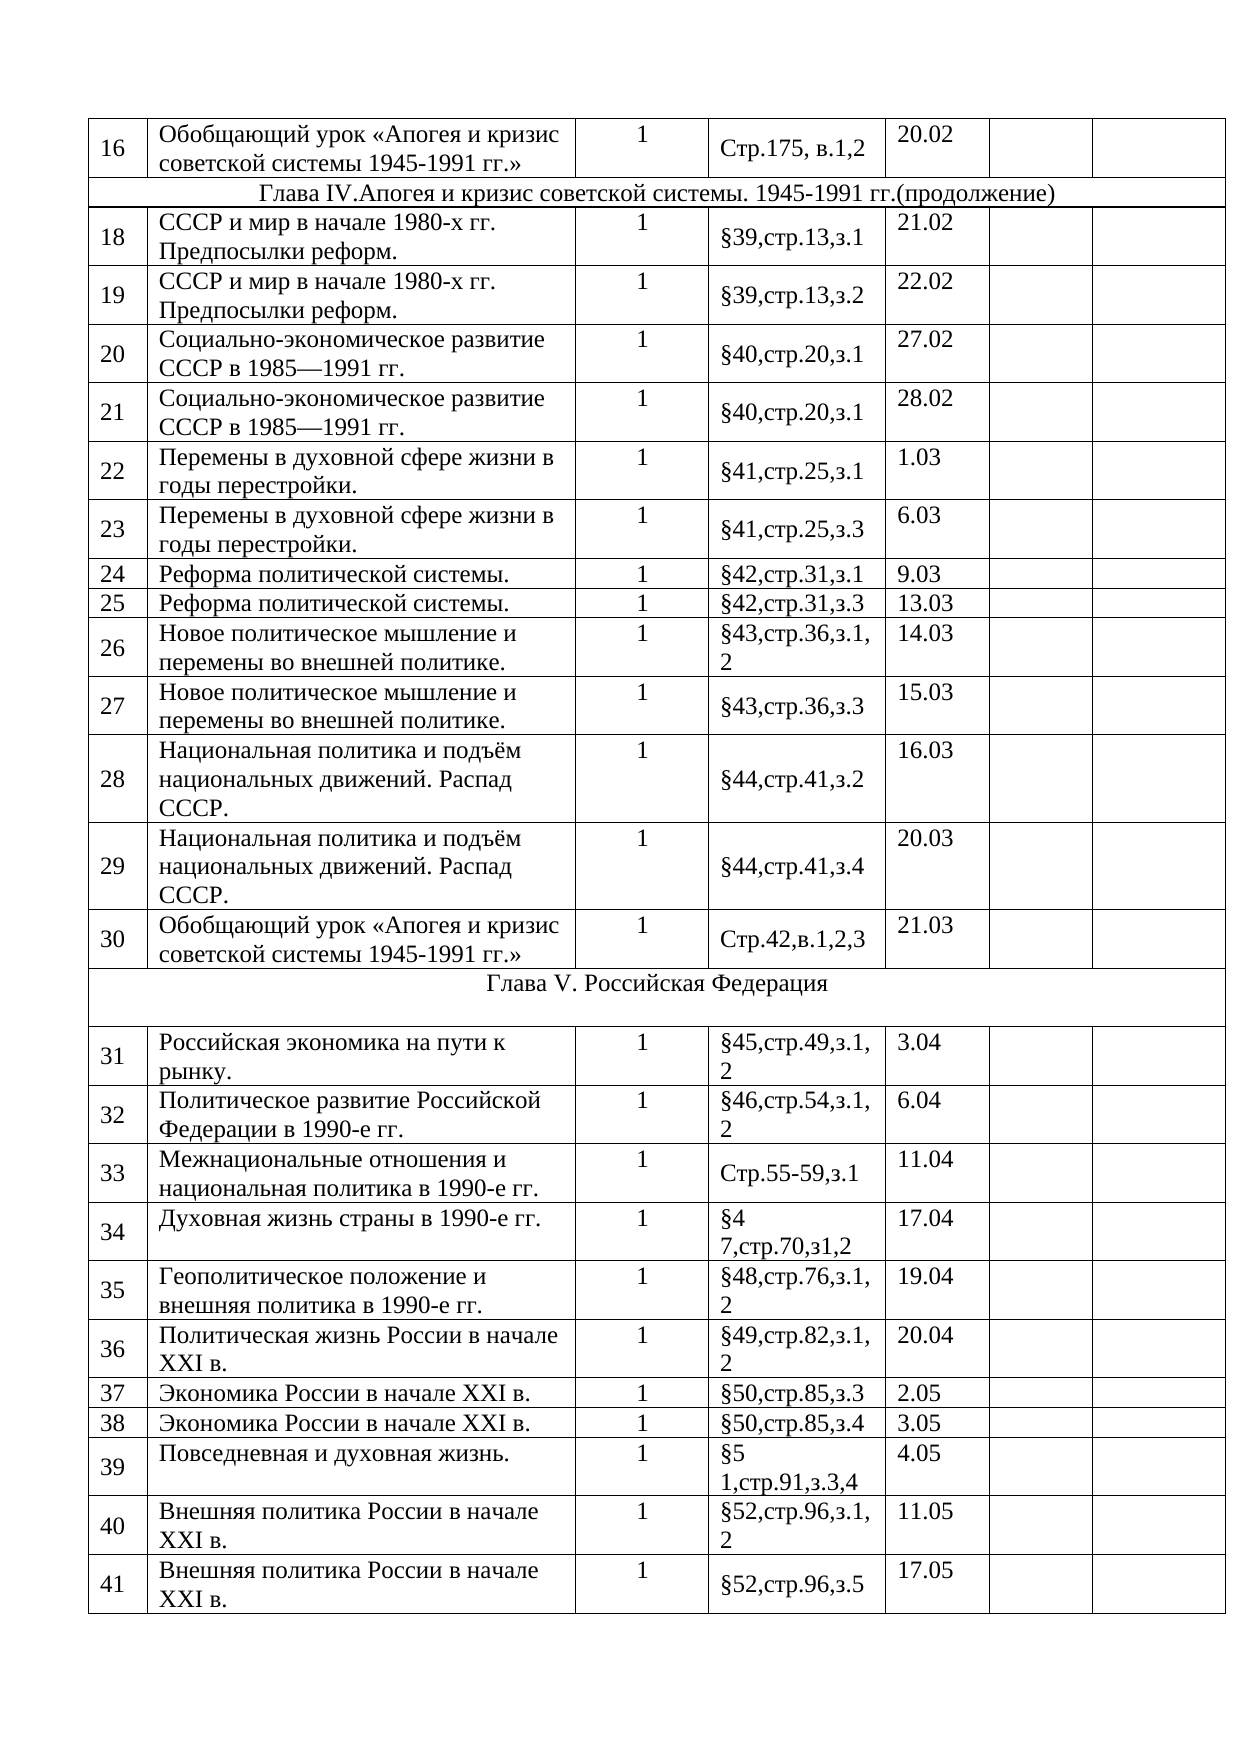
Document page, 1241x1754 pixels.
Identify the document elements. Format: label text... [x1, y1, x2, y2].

table_cell [990, 208, 1092, 265]
table_cell [1093, 266, 1225, 323]
table_cell 1 [576, 1408, 708, 1437]
table_cell Политическое развитие Российской Федерации в 1990-е гг. [148, 1086, 575, 1143]
table_cell Новое политическое мышление и перемены во внешней политике. [148, 618, 575, 676]
table_cell 1 [576, 1438, 708, 1495]
table_cell 27.02 [886, 325, 989, 382]
table_cell 1 [576, 1378, 708, 1407]
table_cell 17.04 [886, 1203, 989, 1260]
table_cell [1093, 1496, 1225, 1554]
table_cell 28 [89, 735, 147, 822]
table_cell 31 [89, 1027, 147, 1084]
table_cell 34 [89, 1203, 147, 1260]
table_cell [1093, 500, 1225, 558]
table_cell 20.04 [886, 1320, 989, 1377]
table_cell 15.03 [886, 677, 989, 734]
table_cell [1093, 119, 1225, 177]
table_cell 21 [89, 383, 147, 441]
table_cell 11.04 [886, 1144, 989, 1202]
table_cell [990, 1144, 1092, 1202]
table_cell 1 [576, 1261, 708, 1319]
table_cell [990, 1320, 1092, 1377]
table_cell 4.05 [886, 1438, 989, 1495]
table_cell [990, 735, 1092, 822]
table_cell [1093, 208, 1225, 265]
table_cell Национальная политика и подъём национальных движений. Распад СССР. [148, 735, 575, 822]
table_cell 19.04 [886, 1261, 989, 1319]
table_cell Социально-экономическое развитие СССР в 1985—1991 гг. [148, 325, 575, 382]
table_cell [990, 559, 1092, 587]
table_cell Межнациональные отношения и национальная политика в 1990-е гг. [148, 1144, 575, 1202]
table_cell Реформа политической системы. [148, 559, 575, 587]
table_cell [990, 1496, 1092, 1554]
table_cell Перемены в духовной сфере жизни в годы перестройки. [148, 500, 575, 558]
table_cell 21.03 [886, 910, 989, 967]
table_cell [1093, 1261, 1225, 1319]
table_cell 1 [576, 1027, 708, 1084]
table_cell §50,стр.85,з.3 [709, 1378, 885, 1407]
table_cell 1.03 [886, 442, 989, 499]
table_cell Повседневная и духовная жизнь. [148, 1438, 575, 1495]
table_cell [990, 589, 1092, 617]
table_cell 32 [89, 1086, 147, 1143]
table_cell Перемены в духовной сфере жизни в годы перестройки. [148, 442, 575, 499]
table_cell 40 [89, 1496, 147, 1554]
table_cell 18 [89, 208, 147, 265]
table_cell Экономика России в начале XXI в. [148, 1378, 575, 1407]
table_cell 41 [89, 1555, 147, 1612]
table_cell 22.02 [886, 266, 989, 323]
table_cell 1 [576, 735, 708, 822]
table_cell 6.03 [886, 500, 989, 558]
table_cell [990, 1027, 1092, 1084]
table_cell 1 [576, 677, 708, 734]
table_cell [1093, 1320, 1225, 1377]
table_cell Внешняя политика России в начале XXI в. [148, 1555, 575, 1612]
table_cell Глава V. Российская Федерация [89, 969, 1225, 1026]
table_cell [990, 1261, 1092, 1319]
table_cell 38 [89, 1408, 147, 1437]
table_cell Обобщающий урок «Апогея и кризис советской системы 1945-1991 гг.» [148, 119, 575, 177]
table_cell 23 [89, 500, 147, 558]
table_cell 1 [576, 442, 708, 499]
table_cell §46,стр.54,з.1,2 [709, 1086, 885, 1143]
table_cell 1 [576, 266, 708, 323]
table_cell 26 [89, 618, 147, 676]
table_cell 20.02 [886, 119, 989, 177]
table_cell 25 [89, 589, 147, 617]
table_cell 27 [89, 677, 147, 734]
table_cell 1 [576, 559, 708, 587]
table_cell [1093, 910, 1225, 967]
table_cell [990, 910, 1092, 967]
table_cell §39,стр.13,з.2 [709, 266, 885, 323]
table_cell 39 [89, 1438, 147, 1495]
table_cell 35 [89, 1261, 147, 1319]
table_cell 13.03 [886, 589, 989, 617]
table_cell 11.05 [886, 1496, 989, 1554]
table_cell Политическая жизнь России в начале XXI в. [148, 1320, 575, 1377]
table_cell [990, 677, 1092, 734]
table_cell Геополитическое положение и внешняя политика в 1990-е гг. [148, 1261, 575, 1319]
table_cell §40,стр.20,з.1 [709, 383, 885, 441]
table_cell 1 [576, 589, 708, 617]
table_cell [1093, 735, 1225, 822]
table_cell Экономика России в начале XXI в. [148, 1408, 575, 1437]
table_cell [1093, 383, 1225, 441]
table_cell Российская экономика на пути к рынку. [148, 1027, 575, 1084]
table_cell [1093, 823, 1225, 909]
table_cell 33 [89, 1144, 147, 1202]
table_cell §48,стр.76,з.1,2 [709, 1261, 885, 1319]
table_cell [990, 325, 1092, 382]
table_cell 6.04 [886, 1086, 989, 1143]
table_cell 19 [89, 266, 147, 323]
table_cell 14.03 [886, 618, 989, 676]
table_cell §41,стр.25,з.3 [709, 500, 885, 558]
table_cell 37 [89, 1378, 147, 1407]
table_cell 20.03 [886, 823, 989, 909]
table_cell Национальная политика и подъём национальных движений. Распад СССР. [148, 823, 575, 909]
table_cell 1 [576, 119, 708, 177]
table_cell [990, 1438, 1092, 1495]
table_cell Стр.175, в.1,2 [709, 119, 885, 177]
table_cell Духовная жизнь страны в 1990-е гг. [148, 1203, 575, 1260]
table_cell [1093, 1027, 1225, 1084]
table_cell [1093, 442, 1225, 499]
table_cell 29 [89, 823, 147, 909]
table_cell Глава IV.Апогея и кризис советской системы. 1945-1991 гг.(продолжение) [89, 178, 1225, 206]
table_cell [990, 442, 1092, 499]
table_cell 1 [576, 1144, 708, 1202]
table_cell 30 [89, 910, 147, 967]
table_cell [1093, 1438, 1225, 1495]
table_cell [1093, 1555, 1225, 1612]
table_cell [1093, 1086, 1225, 1143]
table_cell [990, 618, 1092, 676]
table_cell Внешняя политика России в начале XXI в. [148, 1496, 575, 1554]
table_cell [990, 823, 1092, 909]
table_cell Стр.55-59,з.1 [709, 1144, 885, 1202]
table_cell §44,стр.41,з.4 [709, 823, 885, 909]
table_cell §43,стр.36,з.3 [709, 677, 885, 734]
table_cell §47,стр.70,з1,2 [709, 1203, 885, 1260]
table_cell §45,стр.49,з.1,2 [709, 1027, 885, 1084]
table_cell 21.02 [886, 208, 989, 265]
table_cell §41,стр.25,з.1 [709, 442, 885, 499]
table_cell 1 [576, 208, 708, 265]
table_cell §43,стр.36,з.1,2 [709, 618, 885, 676]
table_cell 28.02 [886, 383, 989, 441]
table_cell §52,стр.96,з.1,2 [709, 1496, 885, 1554]
table_cell §52,стр.96,з.5 [709, 1555, 885, 1612]
table_cell [990, 1555, 1092, 1612]
table_cell 1 [576, 383, 708, 441]
table_cell [1093, 325, 1225, 382]
table_cell [1093, 618, 1225, 676]
table_cell §51,стр.91,з.3,4 [709, 1438, 885, 1495]
table_cell 20 [89, 325, 147, 382]
table_cell [1093, 1144, 1225, 1202]
table_cell 16 [89, 119, 147, 177]
table_cell 3.04 [886, 1027, 989, 1084]
table_cell 1 [576, 500, 708, 558]
table_cell [1093, 559, 1225, 587]
table_cell §49,стр.82,з.1,2 [709, 1320, 885, 1377]
table_cell 1 [576, 325, 708, 382]
table_cell [1093, 1203, 1225, 1260]
table_cell §44,стр.41,з.2 [709, 735, 885, 822]
table_cell [1093, 1378, 1225, 1407]
table_cell [990, 383, 1092, 441]
table_cell 3.05 [886, 1408, 989, 1437]
table_cell [1093, 677, 1225, 734]
table_cell [1093, 589, 1225, 617]
table_cell §40,стр.20,з.1 [709, 325, 885, 382]
table_cell СССР и мир в начале 1980-х гг. Предпосылки реформ. [148, 208, 575, 265]
table_cell §42,стр.31,з.1 [709, 559, 885, 587]
table_cell 1 [576, 1203, 708, 1260]
table_cell 2.05 [886, 1378, 989, 1407]
table_cell Стр.42,в.1,2,3 [709, 910, 885, 967]
table_cell 1 [576, 1086, 708, 1143]
table_cell 24 [89, 559, 147, 587]
table_cell 1 [576, 1496, 708, 1554]
table_cell Социально-экономическое развитие СССР в 1985—1991 гг. [148, 383, 575, 441]
table_cell 16.03 [886, 735, 989, 822]
table_cell [990, 1086, 1092, 1143]
table_cell §50,стр.85,з.4 [709, 1408, 885, 1437]
table_cell [1093, 1408, 1225, 1437]
table_cell 1 [576, 823, 708, 909]
table_cell Реформа политической системы. [148, 589, 575, 617]
table_cell Обобщающий урок «Апогея и кризис советской системы 1945-1991 гг.» [148, 910, 575, 967]
table_cell 1 [576, 910, 708, 967]
table_cell [990, 1378, 1092, 1407]
table_cell §39,стр.13,з.1 [709, 208, 885, 265]
table_cell 17.05 [886, 1555, 989, 1612]
table_cell [990, 500, 1092, 558]
table_cell Новое политическое мышление и перемены во внешней политике. [148, 677, 575, 734]
table_cell 22 [89, 442, 147, 499]
table_cell 1 [576, 618, 708, 676]
table_cell [990, 1203, 1092, 1260]
table_cell 1 [576, 1555, 708, 1612]
table_cell §42,стр.31,з.3 [709, 589, 885, 617]
table_cell СССР и мир в начале 1980-х гг. Предпосылки реформ. [148, 266, 575, 323]
table_cell 9.03 [886, 559, 989, 587]
table_cell [990, 1408, 1092, 1437]
table_cell 36 [89, 1320, 147, 1377]
table_cell 1 [576, 1320, 708, 1377]
table_cell [990, 266, 1092, 323]
table_cell [990, 119, 1092, 177]
